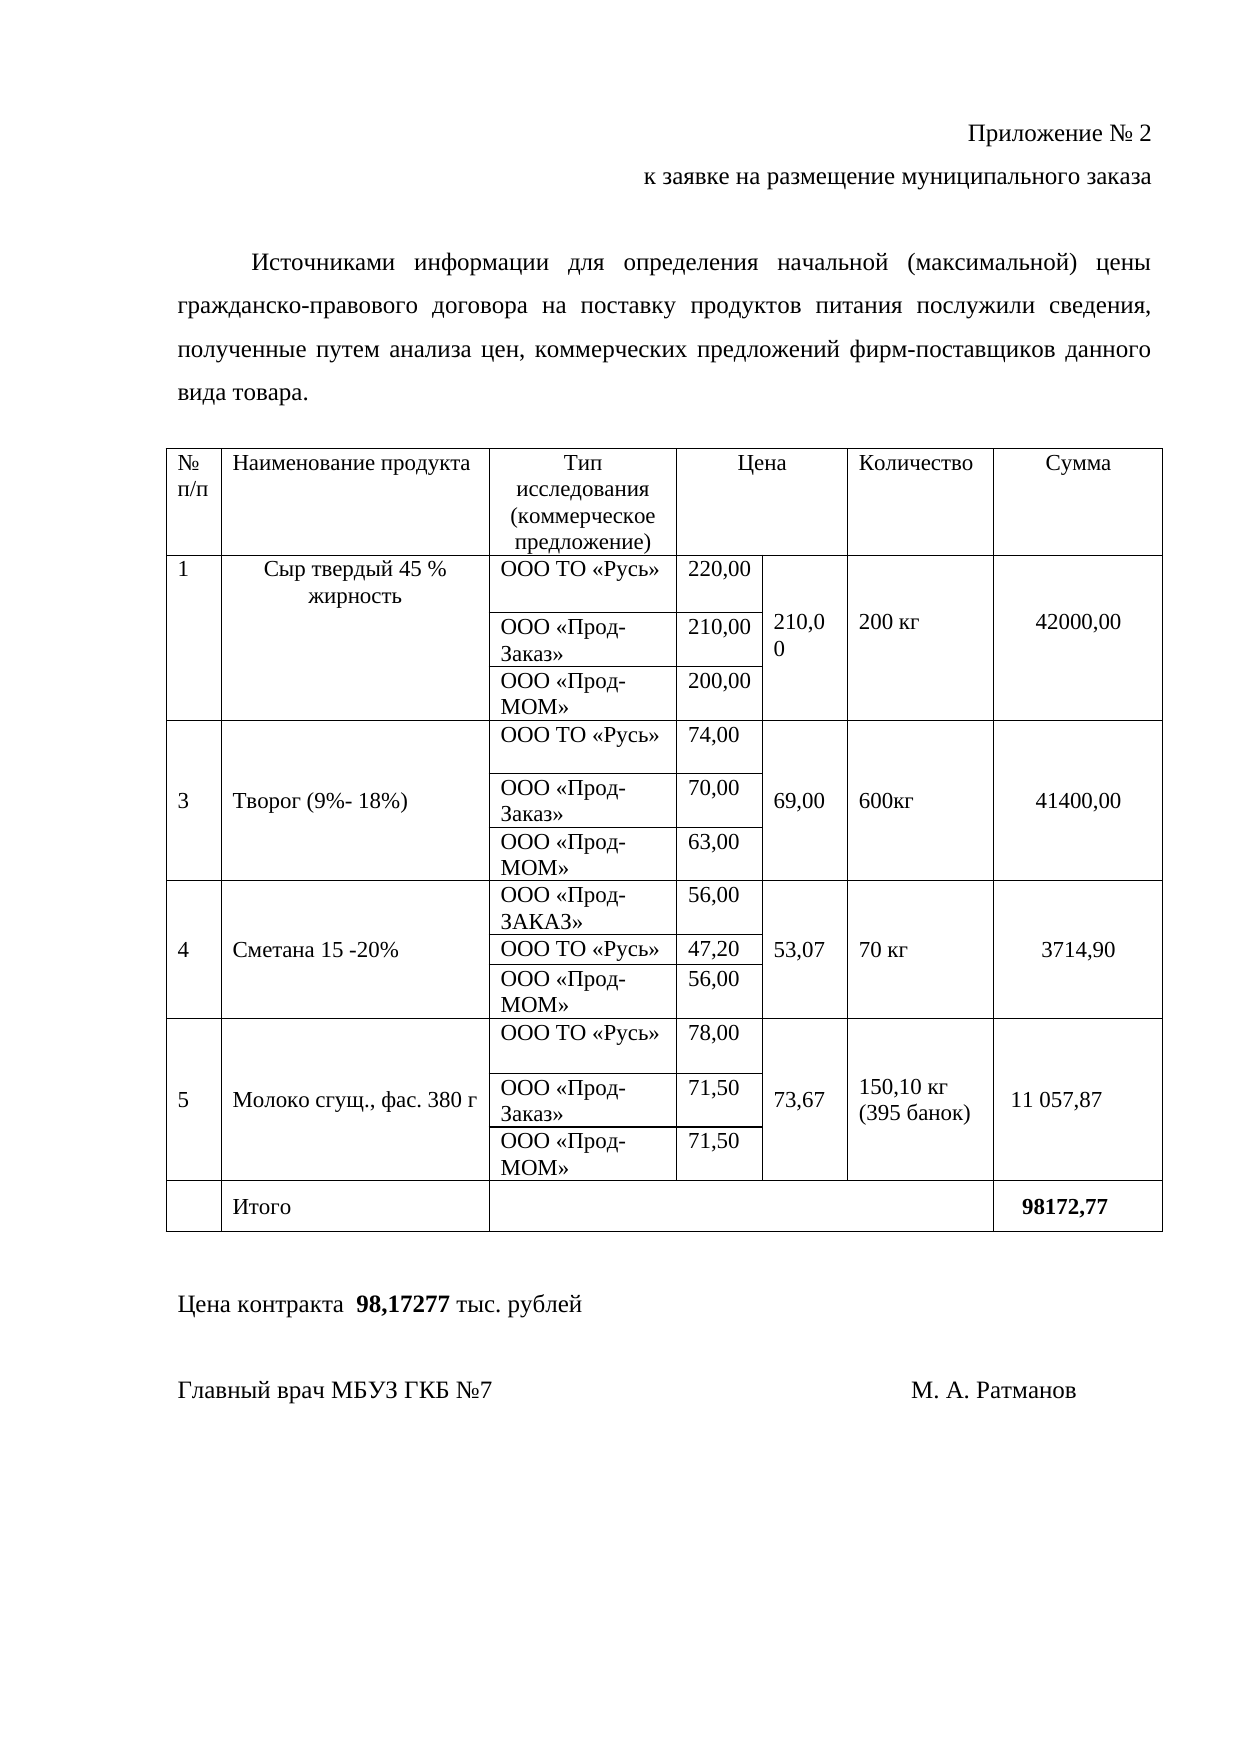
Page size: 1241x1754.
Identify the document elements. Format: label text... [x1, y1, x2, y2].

table_cell 70 кг [848, 881, 993, 1018]
text Источниками информации для определения начальной (максимальной) цены гражданско-правового договора на поставку продуктов питания послужили сведения, полученные путем анализа цен, коммерческих предложений фирм-поставщиков данного вида товара. [177, 247, 1152, 406]
table_header Количество [848, 449, 993, 554]
table_cell 47,20 [677, 935, 762, 964]
table_cell 69,00 [763, 721, 847, 880]
table_cell ООО ТО «Русь» [490, 556, 676, 612]
table_cell Молоко сгущ., фас. 380 г [222, 1019, 489, 1180]
table_cell ООО «Прод-Заказ» [490, 613, 676, 666]
table_cell Итого [222, 1181, 489, 1231]
table_cell 78,00 [677, 1019, 762, 1073]
table_cell 71,50 [677, 1128, 762, 1180]
table_cell 4 [167, 881, 221, 1018]
table_header Наименование продукта [222, 449, 489, 554]
table_cell [167, 1181, 221, 1231]
table_cell ООО «Прод-МОМ» [490, 667, 676, 720]
table_cell 98172,77 [994, 1181, 1162, 1231]
table_cell 200,00 [677, 667, 762, 720]
table_cell 600кг [848, 721, 993, 880]
table_cell 5 [167, 1019, 221, 1180]
text к заявке на размещение муниципального заказа [177, 161, 1152, 190]
table_cell 150,10 кг (395 банок) [848, 1019, 993, 1180]
table_cell ООО «Прод-МОМ» [490, 828, 676, 880]
table_cell 74,00 [677, 721, 762, 773]
table_header № п/п [167, 449, 221, 554]
table_cell 56,00 [677, 965, 762, 1018]
table_cell 70,00 [677, 774, 762, 827]
table_cell 210,00 [763, 556, 847, 720]
table_header Цена [677, 449, 847, 554]
text Цена контракта 98,17277 тыс. рублей [177, 1289, 1152, 1317]
text Приложение № 2 [177, 118, 1152, 147]
table_cell ООО «Прод-Заказ» [490, 1074, 676, 1126]
table_cell ООО «Прод-ЗАКАЗ» [490, 881, 676, 934]
table_cell 3714,90 [994, 881, 1162, 1018]
table_cell ООО ТО «Русь» [490, 1019, 676, 1073]
table_cell ООО «Прод-МОМ» [490, 965, 676, 1018]
table_cell 63,00 [677, 828, 762, 880]
table_header Тип исследования (коммерческое предложение) [490, 449, 676, 554]
table_cell 3 [167, 721, 221, 880]
table_cell ООО «Прод-Заказ» [490, 774, 676, 827]
table_cell ООО ТО «Русь» [490, 935, 676, 964]
table_cell 11 057,87 [994, 1019, 1162, 1180]
table_cell Творог (9%- 18%) [222, 721, 489, 880]
table_cell ООО «Прод-МОМ» [490, 1128, 676, 1180]
table_cell 73,67 [763, 1019, 847, 1180]
table_cell Сметана 15 -20% [222, 881, 489, 1018]
table_cell 42000,00 [994, 556, 1162, 720]
table_cell 200 кг [848, 556, 993, 720]
text Главный врач МБУЗ ГКБ №7 М. А. Ратманов [177, 1375, 1152, 1404]
table_cell 53,07 [763, 881, 847, 1018]
table_cell 56,00 [677, 881, 762, 934]
table_cell Сыр твердый 45 % жирность [222, 556, 489, 720]
table_cell 220,00 [677, 556, 762, 612]
table_cell [490, 1181, 993, 1231]
table_cell 1 [167, 556, 221, 720]
table_cell 210,00 [677, 613, 762, 666]
table_cell 71,50 [677, 1074, 762, 1126]
table_header Сумма [994, 449, 1162, 554]
table_cell 41400,00 [994, 721, 1162, 880]
table_cell ООО ТО «Русь» [490, 721, 676, 773]
